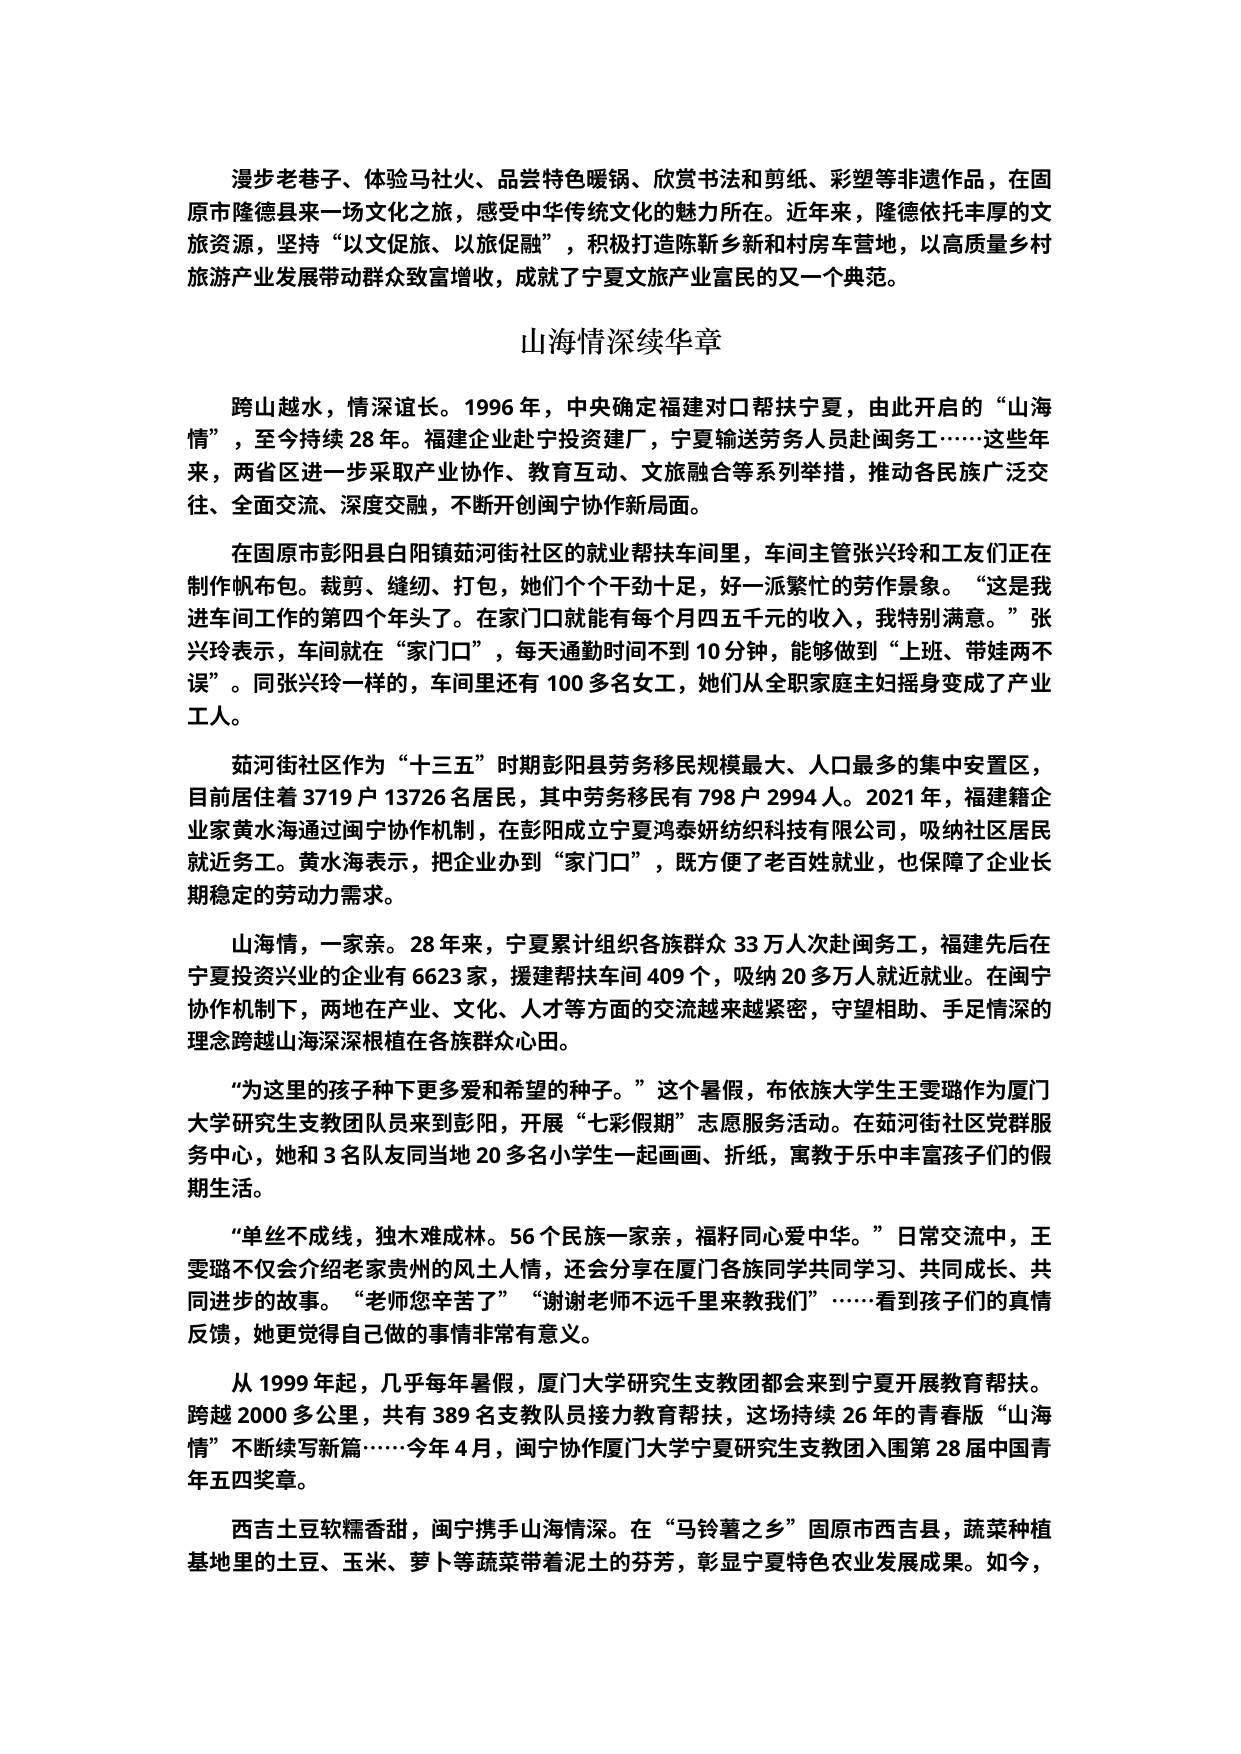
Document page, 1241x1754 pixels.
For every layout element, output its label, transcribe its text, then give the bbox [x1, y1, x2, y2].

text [187, 1512, 1053, 1577]
text “单丝不成线，独木难成林。56个民族一家亲，福籽同心爱中华。”日常交流中，王雯璐不仅会介绍老家贵州的风土人情，还会分享在厦门各族同学共同学习、共同成长、共同进步的故事。“老师您辛苦了”“谢谢老师不远千里来教我们”……看到孩子们的真情反馈，她更觉得自己做的事情非常有意义。 [187, 1219, 1053, 1349]
text 漫步老巷子、体验马社火、品尝特色暖锅、欣赏书法和剪纸、彩塑等非遗作品，在固原市隆德县来一场文化之旅，感受中华传统文化的魅力所在。近年来，隆德依托丰厚的文旅资源，坚持“以文促旅、以旅促融”，积极打造陈靳乡新和村房车营地，以高质量乡村旅游产业发展带动群众致富增收，成就了宁夏文旅产业富民的又一个典范。 [187, 162, 1053, 292]
text 山海情，一家亲。28年来，宁夏累计组织各族群众33万人次赴闽务工，福建先后在宁夏投资兴业的企业有6623家，援建帮扶车间409个，吸纳20多万人就近就业。在闽宁协作机制下，两地在产业、文化、人才等方面的交流越来越紧密，守望相助、手足情深的理念跨越山海深深根植在各族群众心田。 [187, 926, 1053, 1056]
text 山海情深续华章 [187, 308, 1053, 373]
text “为这里的孩子种下更多爱和希望的种子。”这个暑假，布依族大学生王雯璐作为厦门大学研究生支教团队员来到彭阳，开展“七彩假期”志愿服务活动。在茹河街社区党群服务中心，她和3名队友同当地20多名小学生一起画画、折纸，寓教于乐中丰富孩子们的假期生活。 [187, 1073, 1053, 1203]
text 跨山越水，情深谊长。1996年，中央确定福建对口帮扶宁夏，由此开启的“山海情”，至今持续28年。福建企业赴宁投资建厂，宁夏输送劳务人员赴闽务工……这些年来，两省区进一步采取产业协作、教育互动、文旅融合等系列举措，推动各民族广泛交往、全面交流、深度交融，不断开创闽宁协作新局面。 [187, 390, 1053, 520]
text 从1999年起，几乎每年暑假，厦门大学研究生支教团都会来到宁夏开展教育帮扶。跨越2000多公里，共有389名支教队员接力教育帮扶，这场持续26年的青春版“山海情”不断续写新篇……今年4月，闽宁协作厦门大学宁夏研究生支教团入围第28届中国青年五四奖章。 [187, 1365, 1053, 1495]
text 在固原市彭阳县白阳镇茹河街社区的就业帮扶车间里，车间主管张兴玲和工友们正在制作帆布包。裁剪、缝纫、打包，她们个个干劲十足，好一派繁忙的劳作景象。“这是我进车间工作的第四个年头了。在家门口就能有每个月四五千元的收入，我特别满意。”张兴玲表示，车间就在“家门口”，每天通勤时间不到10分钟，能够做到“上班、带娃两不误”。同张兴玲一样的，车间里还有100多名女工，她们从全职家庭主妇摇身变成了产业工人。 [187, 536, 1053, 731]
text 茹河街社区作为“十三五”时期彭阳县劳务移民规模最大、人口最多的集中安置区，目前居住着3719户13726名居民，其中劳务移民有798户2994人。2021年，福建籍企业家黄水海通过闽宁协作机制，在彭阳成立宁夏鸿泰妍纺织科技有限公司，吸纳社区居民就近务工。黄水海表示，把企业办到“家门口”，既方便了老百姓就业，也保障了企业长期稳定的劳动力需求。 [187, 747, 1053, 910]
